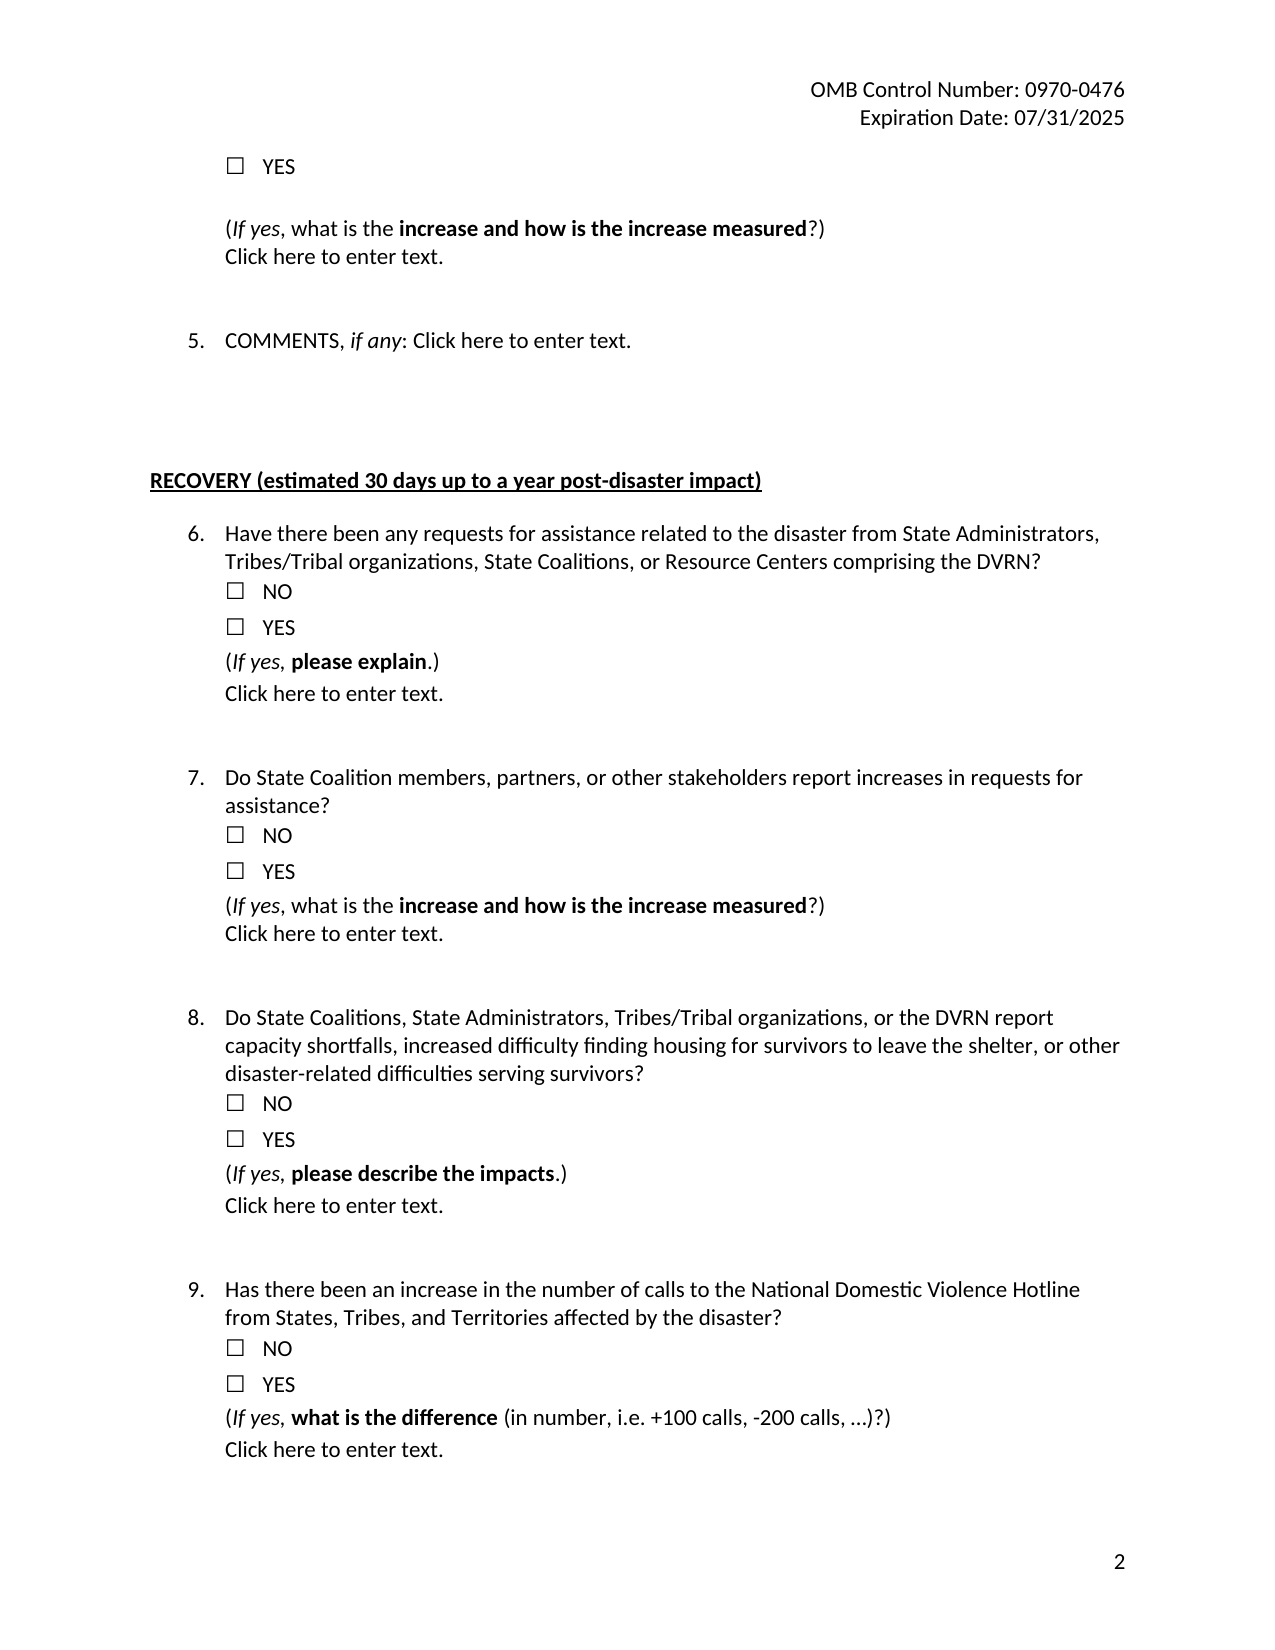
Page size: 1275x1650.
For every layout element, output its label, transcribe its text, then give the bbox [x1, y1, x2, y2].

list (If yes, please describe the impacts.) [225, 1159, 1125, 1187]
list YES [225, 150, 1125, 181]
list NO [225, 1332, 1125, 1363]
list YES [225, 855, 1125, 887]
text RECOVERY (estimated 30 days up to a year post-disaster impact) [150, 466, 1125, 494]
list NO [225, 1087, 1125, 1119]
list Has there been an increase in the number of calls to the National Domestic Violence Hotline from States, Tribes, and Territories affected by the disaster? [187, 1276, 1125, 1332]
list (If yes, what is the difference (in number, i.e. +100 calls, -200 calls, …)?) [225, 1403, 1125, 1431]
list Have there been any requests for assistance related to the disaster from State Administrators, Tribes/Tribal organizations, State Coalitions, or Resource Centers comprising the DVRN? [187, 519, 1125, 575]
list (If yes, what is the increase and how is the increase measured?) [225, 891, 1125, 919]
list YES [225, 1367, 1125, 1399]
list YES [225, 1123, 1125, 1154]
list (If yes, please explain.) [225, 647, 1125, 675]
list COMMENTS, if any: [187, 326, 1125, 354]
list (If yes, what is the increase and how is the increase measured?) [225, 214, 1125, 242]
list NO [225, 575, 1125, 606]
list YES [225, 611, 1125, 642]
list NO [225, 819, 1125, 851]
list Do State Coalitions, State Administrators, Tribes/Tribal organizations, or the DVRN report capacity shortfalls, increased difficulty finding housing for survivors to leave the shelter, or other disaster-related difficulties serving survivors? [187, 1003, 1125, 1087]
list Do State Coalition members, partners, or other stakeholders report increases in requests for assistance? [187, 763, 1125, 819]
